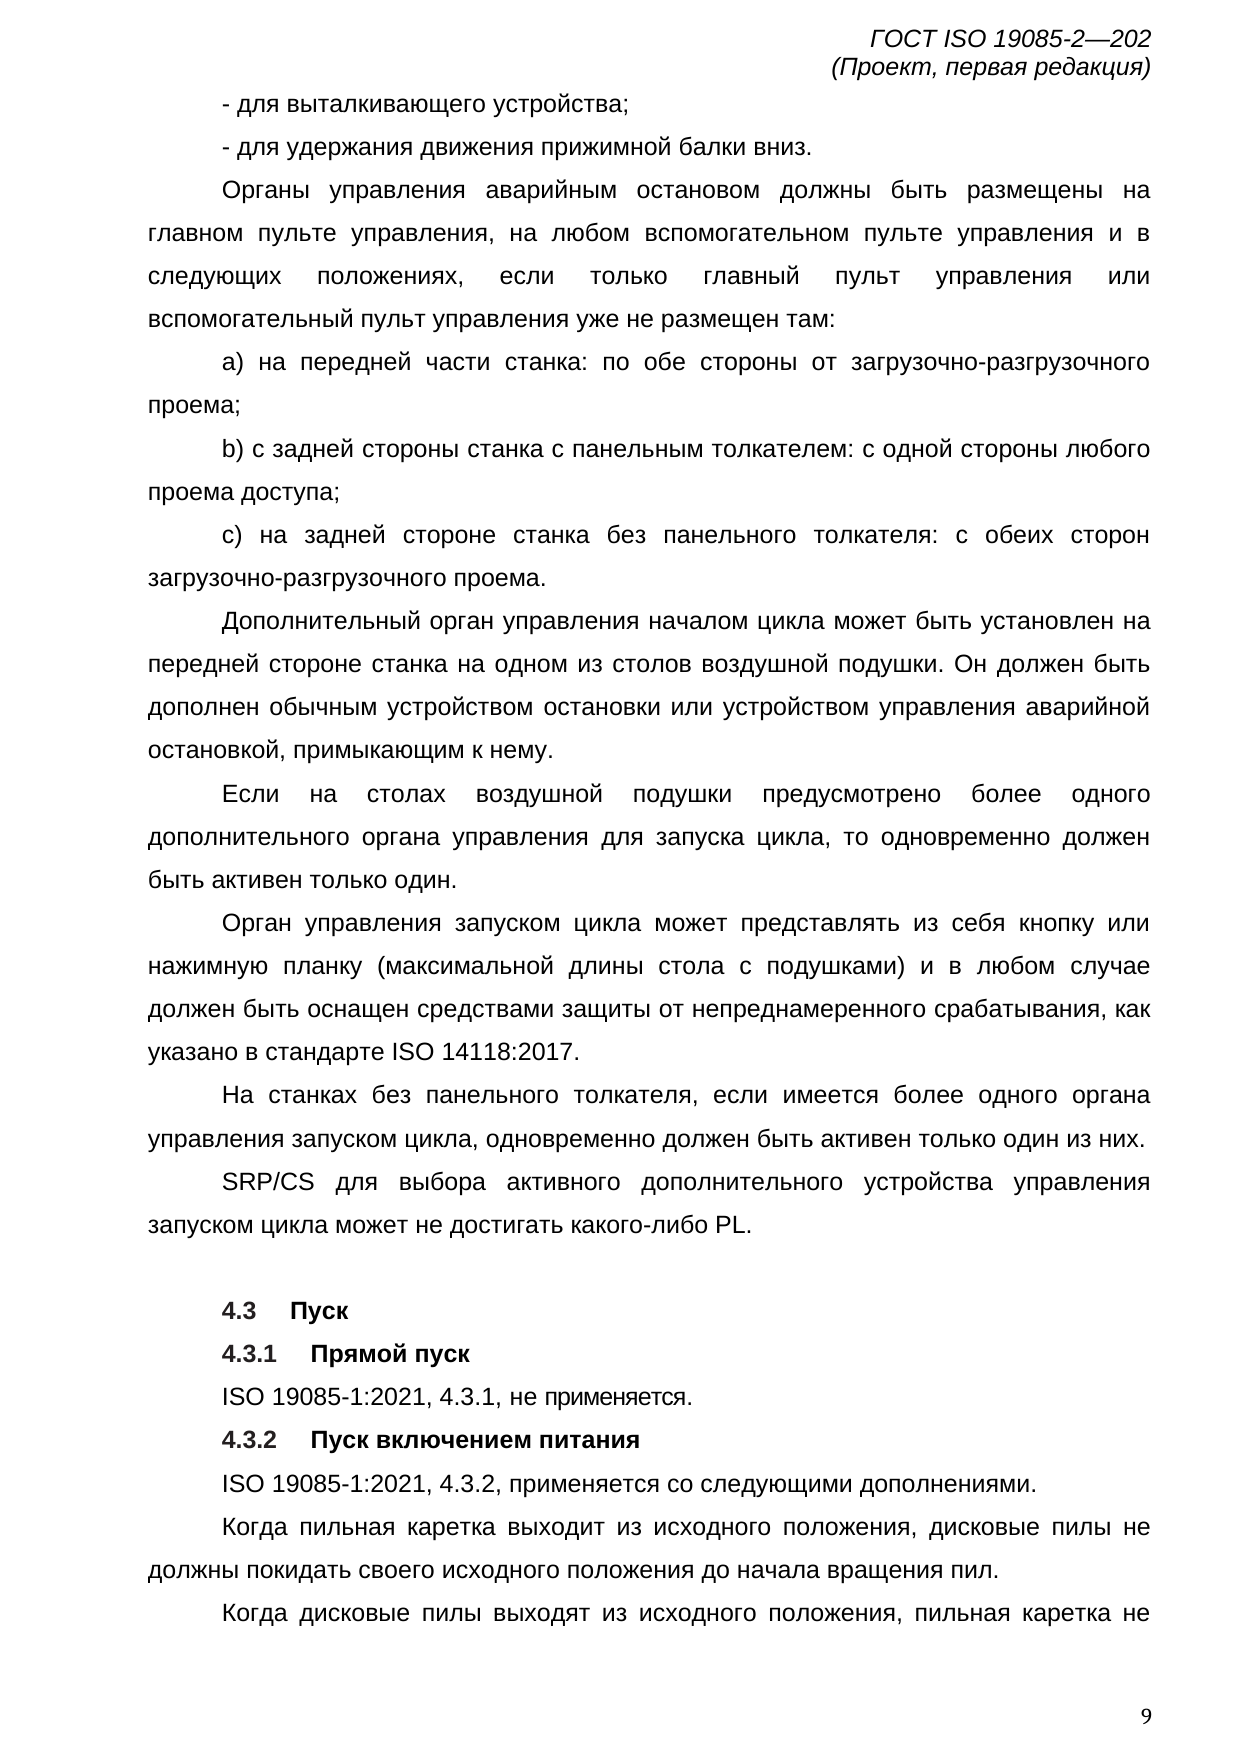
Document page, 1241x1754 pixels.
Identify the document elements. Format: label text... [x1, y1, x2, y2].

text b) с задней стороны станка с панельным толкателем: с одной стороны любого проема доступа; [148, 434, 1152, 506]
text Если на столах воздушной подушки предусмотрено более одного дополнительного органа управления для запуска цикла, то одновременно должен быть активен только один. [148, 779, 1152, 894]
subtitle Прямой пуск [148, 1339, 1152, 1368]
text ISO 19085-1:2021, 4.3.2, применяется со следующими дополнениями. [148, 1469, 1152, 1497]
text Дополнительный орган управления началом цикла может быть установлен на передней стороне станка на одном из столов воздушной подушки. Он должен быть дополнен обычным устройством остановки или устройством управления аварийной остановкой, примыкающим к нему. [148, 606, 1152, 764]
text Когда пильная каретка выходит из исходного положения, дисковые пилы не должны покидать своего исходного положения до начала вращения пил. [148, 1512, 1152, 1584]
text - для удержания движения прижимной балки вниз. [148, 132, 1152, 161]
text - для выталкивающего устройства; [148, 89, 1152, 117]
text Когда дисковые пилы выходят из исходного положения, пильная каретка не должна покидать своего исходного положения до начала вращения пил. [148, 1598, 1152, 1627]
subtitle Пуск включением питания [148, 1426, 1152, 1454]
text Орган управления запуском цикла может представлять из себя кнопку или нажимную планку (максимальной длины стола с подушками) и в любом случае должен быть оснащен средствами защиты от непреднамеренного срабатывания, как указано в стандарте ISO 14118:2017. [148, 908, 1152, 1066]
text На станках без панельного толкателя, если имеется более одного органа управления запуском цикла, одновременно должен быть активен только один из них. [148, 1081, 1152, 1152]
subtitle Пуск [148, 1296, 1152, 1325]
text SRP/CS для выбора активного дополнительного устройства управления запуском цикла может не достигать какого-либо PL. [148, 1167, 1152, 1239]
text ISO 19085-1:2021, 4.3.1, не применяется. [148, 1382, 1152, 1411]
text Органы управления аварийным остановом должны быть размещены на главном пульте управления, на любом вспомогательном пульте управления и в следующих положениях, если только главный пульт управления или вспомогательный пульт управления уже не размещен там: [148, 175, 1152, 333]
text c) на задней стороне станка без панельного толкателя: с обеих сторон загрузочно-разгрузочного проема. [148, 520, 1152, 592]
text a) на передней части станка: по обе стороны от загрузочно-разгрузочного проема; [148, 347, 1152, 419]
